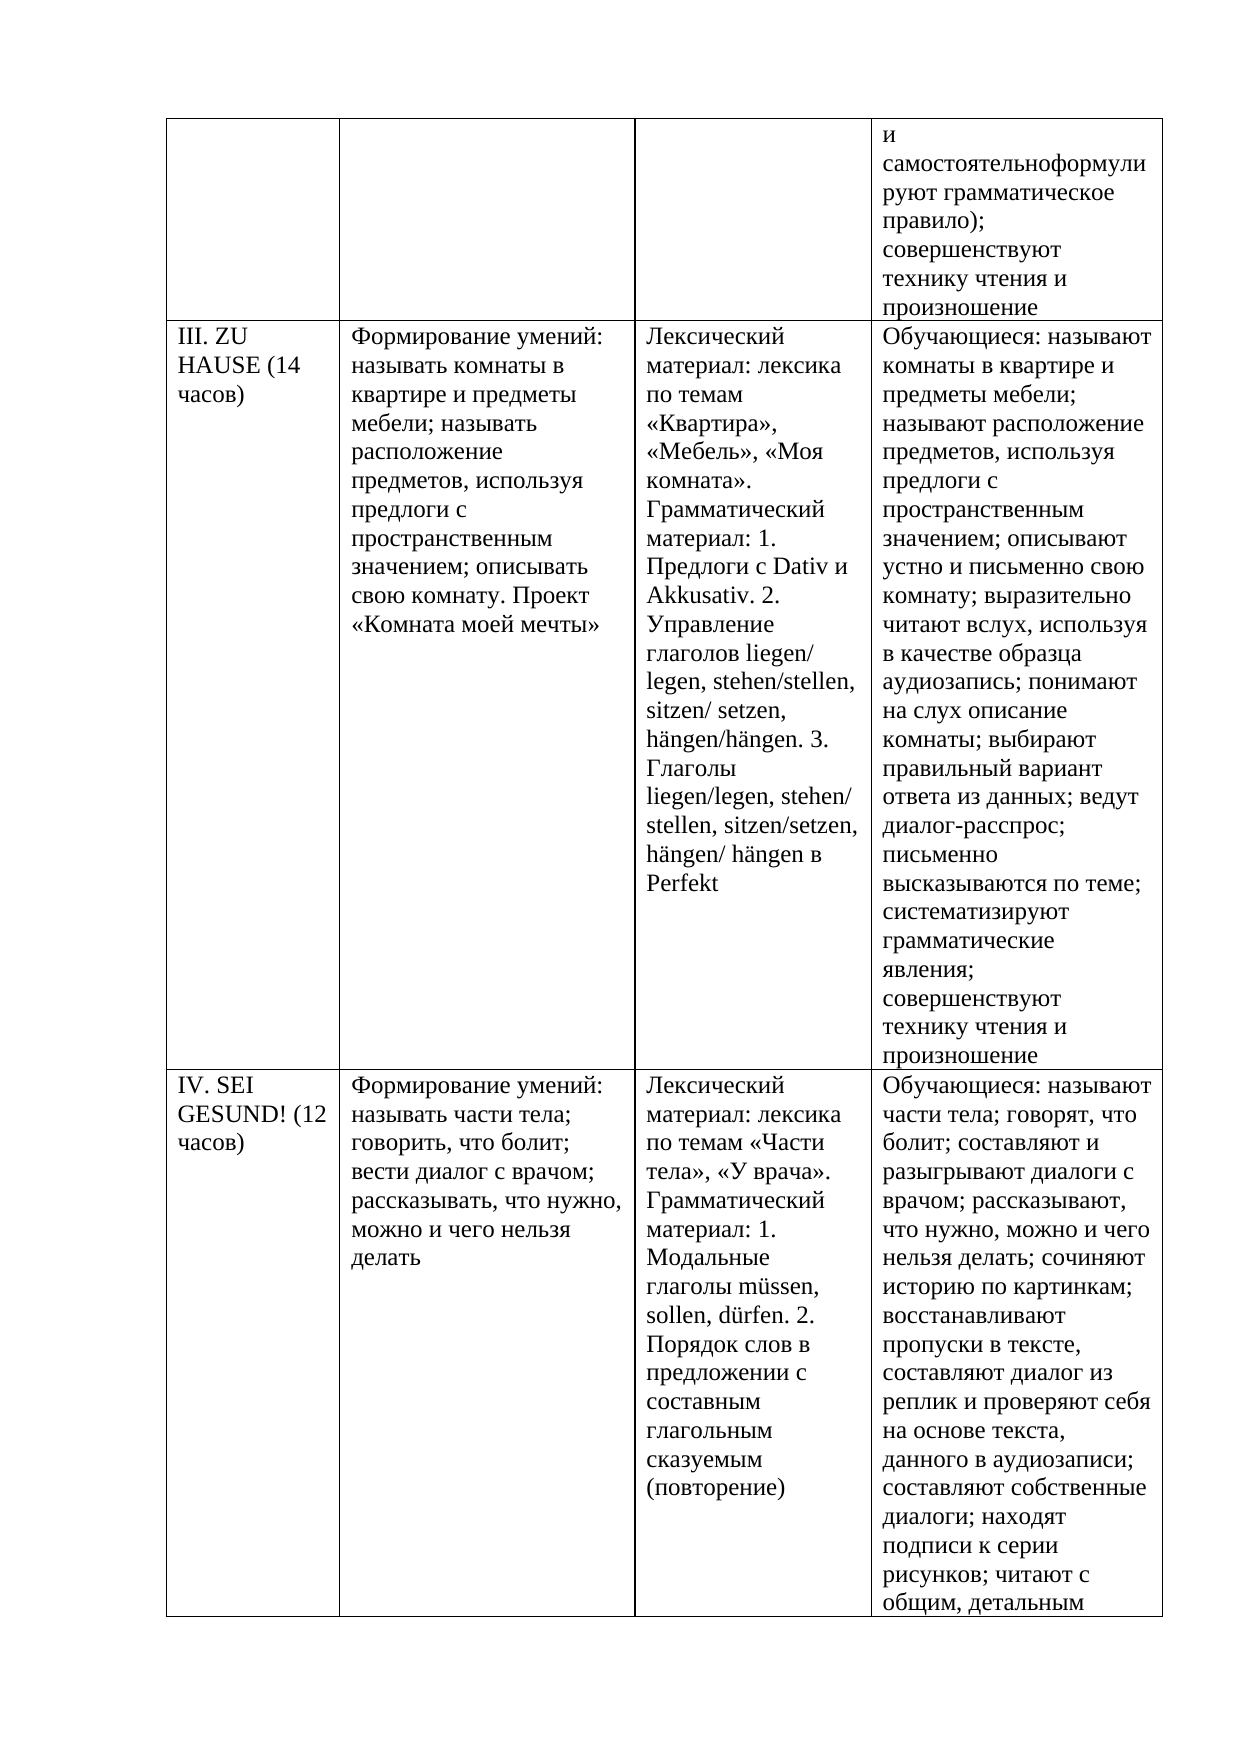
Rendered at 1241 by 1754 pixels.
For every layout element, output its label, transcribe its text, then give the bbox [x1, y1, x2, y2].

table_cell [872, 1070, 1162, 1616]
table_cell Лексический материал: лексика по темам «Квартира», «Мебель», «Моя комната». Грамматический материал: 1. Предлоги с Dativ и Akkusativ. 2. Управление глаголов liegen/ legen, stehen/stellen, sitzen/ setzen, hängen/hängen. 3. Глаголы liegen/legen, stehen/ stellen, sitzen/setzen, hängen/ hängen в Perfekt [636, 321, 871, 1069]
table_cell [340, 119, 634, 320]
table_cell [872, 119, 1162, 320]
table_cell III. ZU HAUSE (14 часов) [167, 321, 339, 1069]
table_cell Обучающиеся: называют комнаты в квартире и предметы мебели; называют расположение предметов, используя предлоги с пространственным значением; описывают устно и письменно свою комнату; выразительно читают вслух, используя в качестве образца аудиозапись; понимают на слух описание комнаты; выбирают правильный вариант ответа из данных; ведут диалог-расспрос; письменно высказываются по теме; систематизируют грамматические явления; совершенствуют технику чтения и произношение [872, 321, 1162, 1069]
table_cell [636, 119, 871, 320]
table_cell Формирование умений: называть комнаты в квартире и предметы мебели; называть расположение предметов, используя предлоги с пространственным значением; описывать свою комнату. Проект «Комната моей мечты» [340, 321, 634, 1069]
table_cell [167, 1070, 339, 1616]
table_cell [340, 1070, 634, 1616]
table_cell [167, 119, 339, 320]
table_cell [636, 1070, 871, 1616]
